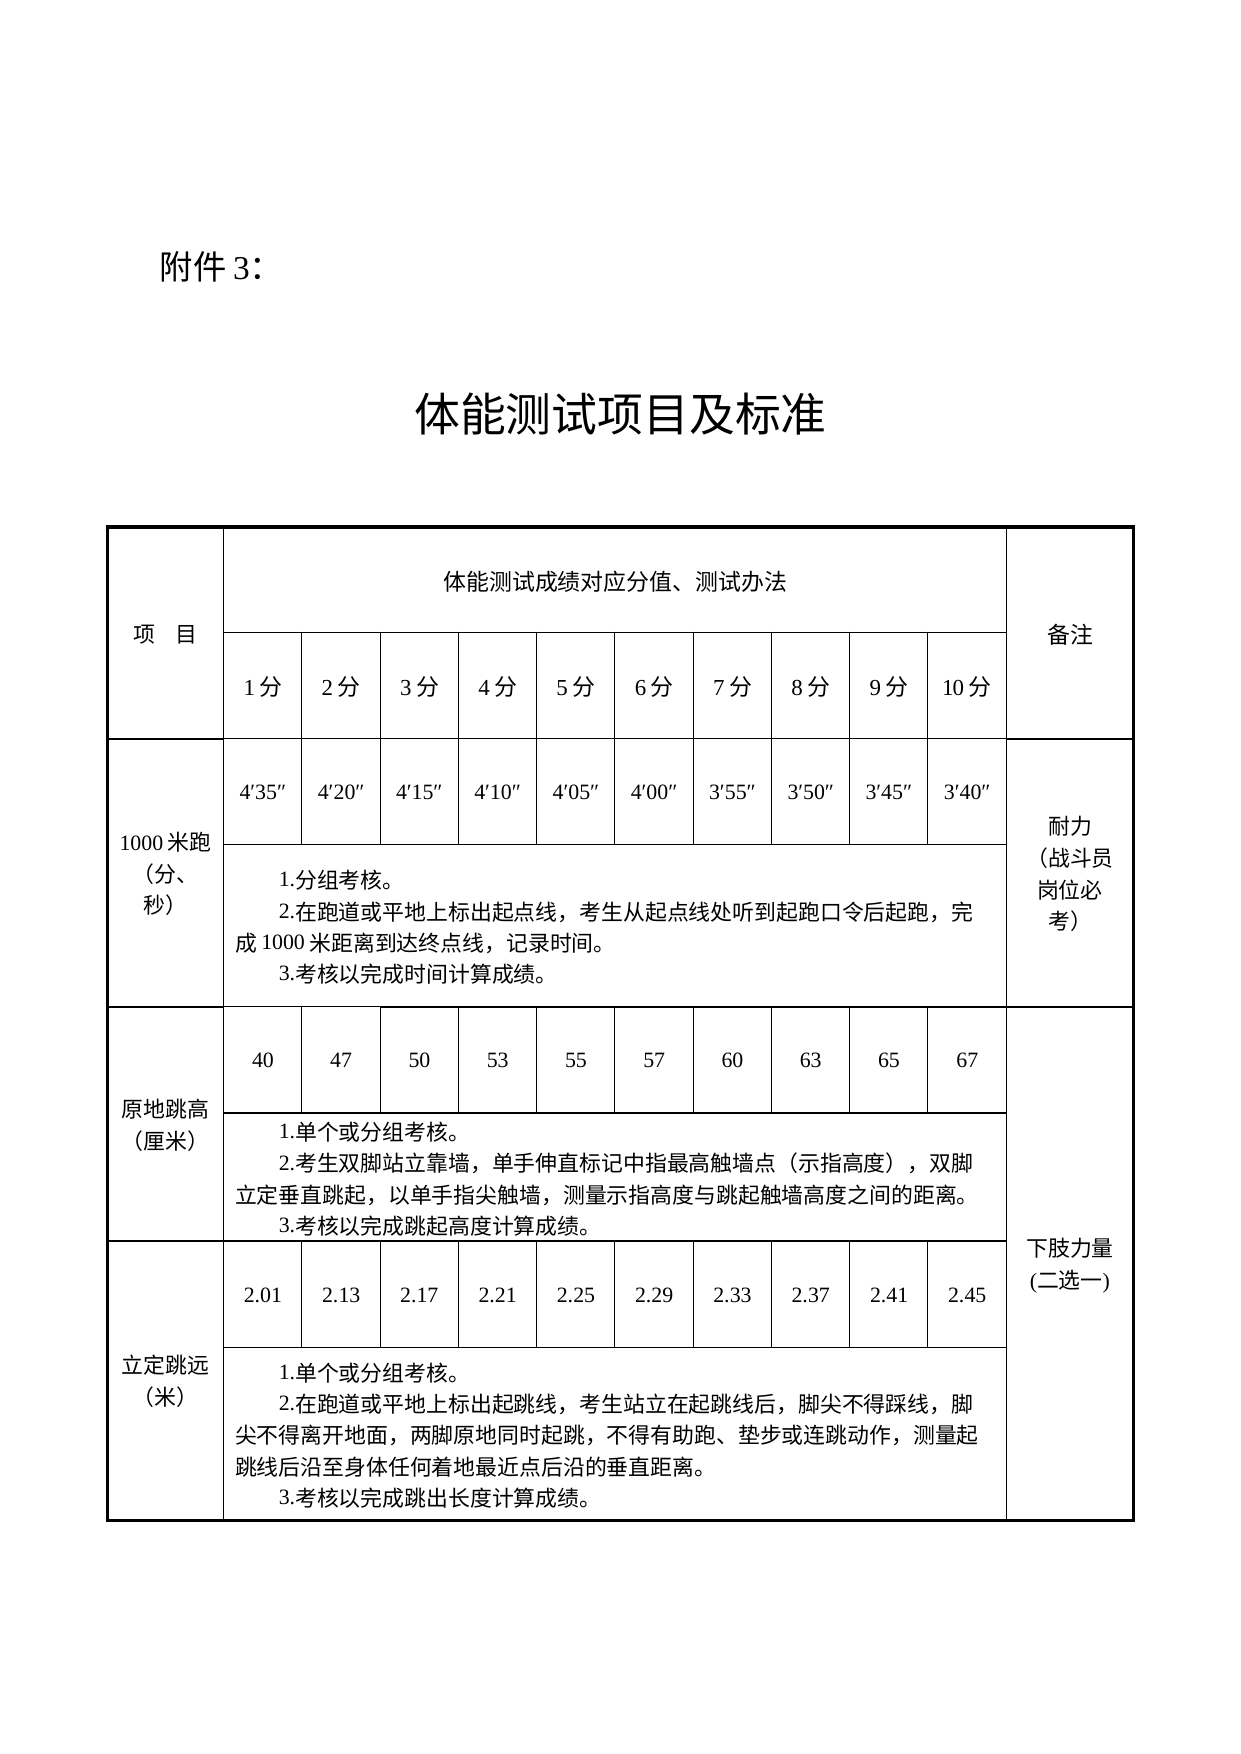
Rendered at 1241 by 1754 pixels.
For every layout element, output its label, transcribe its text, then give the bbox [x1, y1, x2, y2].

table_cell 3′45″ [850, 739, 927, 844]
table_cell 3′50″ [772, 739, 849, 844]
table_cell 2.33 [694, 1242, 771, 1347]
table_cell 1.单个或分组考核。 2.考生双脚站立靠墙，单手伸直标记中指最高触墙点（示指高度），双脚立定垂直跳起，以单手指尖触墙，测量示指高度与跳起触墙高度之间的距离。 3.考核以完成跳起高度计算成绩。 [224, 1114, 1006, 1240]
table_cell 4′05″ [537, 739, 614, 844]
table_cell 4′35″ [224, 739, 301, 844]
table_cell 4′00″ [615, 739, 693, 844]
table_cell 4′20″ [302, 739, 380, 844]
table_cell 1.单个或分组考核。 2.在跑道或平地上标出起跳线，考生站立在起跳线后，脚尖不得踩线，脚尖不得离开地面，两脚原地同时起跳，不得有助跑、垫步或连跳动作，测量起跳线后沿至身体任何着地最近点后沿的垂直距离。 3.考核以完成跳出长度计算成绩。 [224, 1348, 1006, 1518]
table_cell 2.17 [381, 1242, 458, 1347]
text 体能测试项目及标准 [159, 363, 1081, 460]
table_header 体能测试成绩对应分值、测试办法 [224, 529, 1006, 632]
table_cell 9分 [850, 633, 927, 738]
table_cell 67 [928, 1008, 1006, 1112]
table_cell 5分 [537, 633, 614, 738]
table_cell 2.45 [928, 1242, 1006, 1347]
table_cell 63 [772, 1008, 849, 1112]
table_cell 2.13 [302, 1242, 380, 1347]
table_cell 55 [537, 1008, 614, 1112]
table_cell 60 [694, 1008, 771, 1112]
table_cell 50 [381, 1008, 458, 1112]
table_cell 2.21 [459, 1242, 536, 1347]
table_cell 57 [615, 1008, 693, 1112]
table_cell 4′10″ [459, 739, 536, 844]
table_cell 原地跳高 （厘米） [109, 1008, 223, 1240]
table_cell 立定跳远 （米） [109, 1242, 223, 1518]
table_cell 3′40″ [928, 739, 1006, 844]
table_cell 4′15″ [381, 739, 458, 844]
table_cell 65 [850, 1008, 927, 1112]
table_cell 1.分组考核。 2.在跑道或平地上标出起点线，考生从起点线处听到起跑口令后起跑，完成1000米距离到达终点线，记录时间。 3.考核以完成时间计算成绩。 [224, 845, 1006, 1006]
table_cell 2.25 [537, 1242, 614, 1347]
table_cell 2分 [302, 633, 380, 738]
table_cell 2.01 [224, 1242, 301, 1347]
table_cell 2.37 [772, 1242, 849, 1347]
table_cell 耐力 （战斗员岗位必考） [1007, 740, 1132, 1006]
table_cell 10分 [928, 633, 1006, 738]
table_cell 4分 [459, 633, 536, 738]
table_cell 3分 [381, 633, 458, 738]
table_cell 53 [459, 1008, 536, 1112]
table_cell 1分 [224, 633, 301, 738]
table_cell 7分 [694, 633, 771, 738]
table_cell 8分 [772, 633, 849, 738]
table_cell 40 [224, 1007, 301, 1112]
table_cell 下肢力量(二选一) [1007, 1008, 1132, 1518]
table_cell 6分 [615, 633, 693, 738]
table_cell 1000米跑 （分、秒） [109, 740, 223, 1006]
table_cell 2.41 [850, 1242, 927, 1347]
table_header 项 目 [109, 529, 223, 738]
table_cell 3′55″ [694, 739, 771, 844]
table_cell 47 [302, 1007, 380, 1112]
table_header 备注 [1007, 529, 1132, 738]
table_cell 2.29 [615, 1242, 693, 1347]
text 附件3： [159, 233, 1081, 298]
